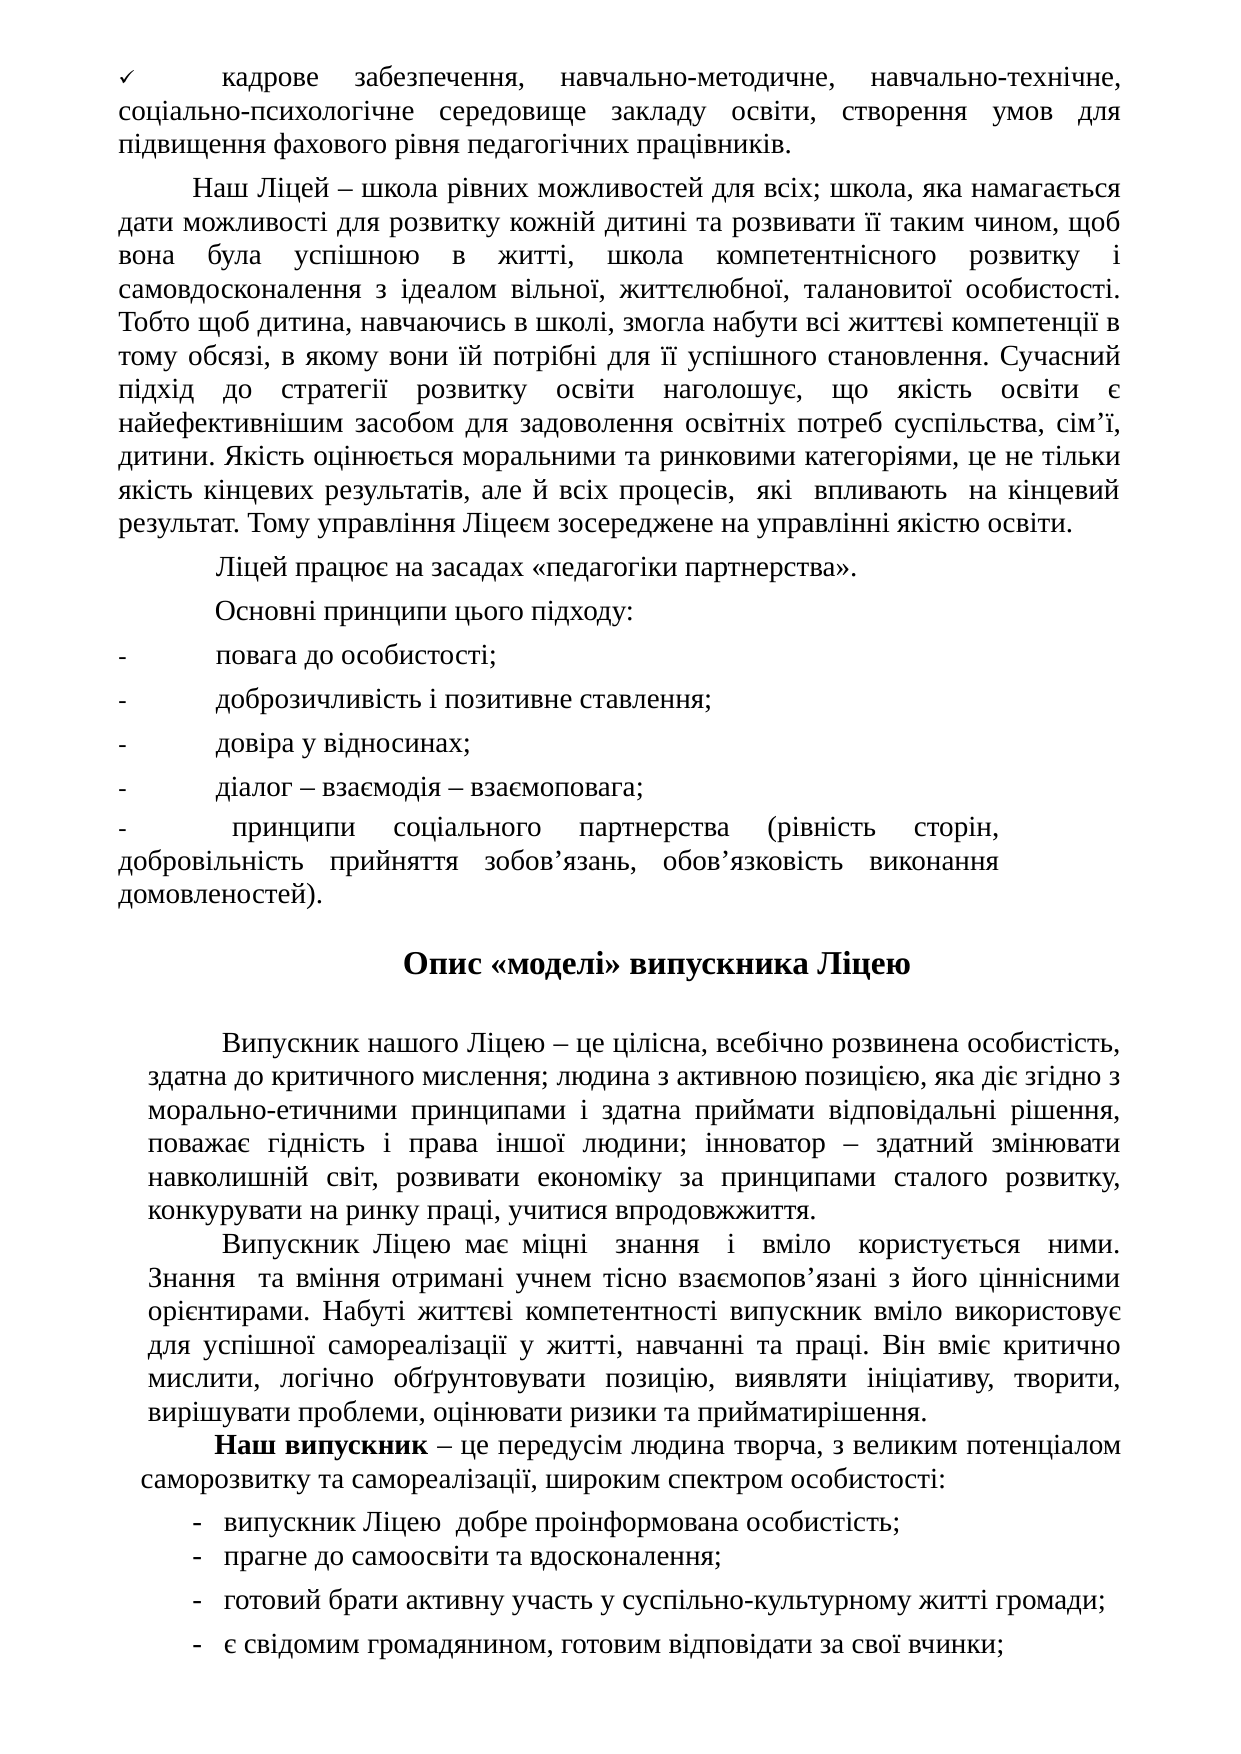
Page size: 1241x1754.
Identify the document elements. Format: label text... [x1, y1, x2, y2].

list повага до особистості; [118, 637, 1049, 671]
text Наш Ліцей – школа рівних можливостей для всіх; школа, яка намагається дати можливості для розвитку кожній дитині та розвивати її таким чином, щоб вона була успішною в житті, школа компетентнісного розвитку і самовдосконалення з ідеалом вільної, життєлюбної, талановитої особистості. Тобто щоб дитина, навчаючись в школі, змогла набути всі життєві компетенції в тому обсязі, в якому вони їй потрібні для її успішного становлення. Сучасний підхід до стратегії розвитку освіти наголошує, що якість освіти є найефективнішим засобом для задоволення освітніх потреб суспільства, сім’ї, дитини. Якість оцінюється моральними та ринковими категоріями, це не тільки якість кінцевих результатів, але й всіх процесів, які впливають на кінцевий результат. Тому управління Ліцеєм зосереджене на управлінні якістю освіти. [118, 170, 1122, 539]
text Випускник Ліцею має міцні знання і вміло користується ними. Знання та вміння отримані учнем тісно взаємопов’язані з його ціннісними орієнтирами. Набуті життєві компетентності випускник вміло використовує для успішної самореалізації у житті, навчанні та праці. Він вміє критично мислити, логічно обґрунтовувати позицію, виявляти ініціативу, творити, вирішувати проблеми, оцінювати ризики та прийматирішення. [148, 1226, 1122, 1427]
text Основні принципи цього підходу: [214, 593, 1049, 627]
list доброзичливість і позитивне ставлення; [118, 681, 1049, 715]
list прагне до самоосвіти та вдосконалення; [192, 1538, 1122, 1572]
text Випускник нашого Ліцею – це цілісна, всебічно розвинена особистість, здатна до критичного мислення; людина з активною позицією, яка діє згідно з морально-етичними принципами і здатна приймати відповідальні рішення, поважає гідність і права іншої людини; інноватор – здатний змінювати навколишній світ, розвивати економіку за принципами сталого розвитку, конкурувати на ринку праці, учитися впродовжжиття. [148, 1025, 1122, 1226]
list є свідомим громадянином, готовим відповідати за свої вчинки; [192, 1626, 1122, 1660]
text Ліцей працює на засадах «педагогіки партнерства». [118, 549, 1049, 583]
list довіра у відносинах; [118, 725, 1049, 759]
list діалог – взаємодія – взаємоповага; [118, 769, 1049, 803]
text Наш випускник – це передусім людина творча, з великим потенціалом саморозвитку та самореалізації, широким спектром особистості: [140, 1427, 1122, 1494]
list принципи соціального партнерства (рівність сторін, добровільність прийняття зобов’язань, обов’язковість виконання домовленостей). [118, 809, 1000, 910]
text Опис «моделі» випускника Ліцею [118, 943, 1122, 982]
list кадрове забезпечення, навчально-методичне, навчально-технічне, соціально-психологічне середовище закладу освіти, створення умов для підвищення фахового рівня педагогічних працівників. [118, 59, 1122, 160]
list випускник Ліцею добре проінформована особистість; [192, 1505, 1122, 1538]
list готовий брати активну участь у суспільно-культурному житті громади; [192, 1582, 1122, 1616]
